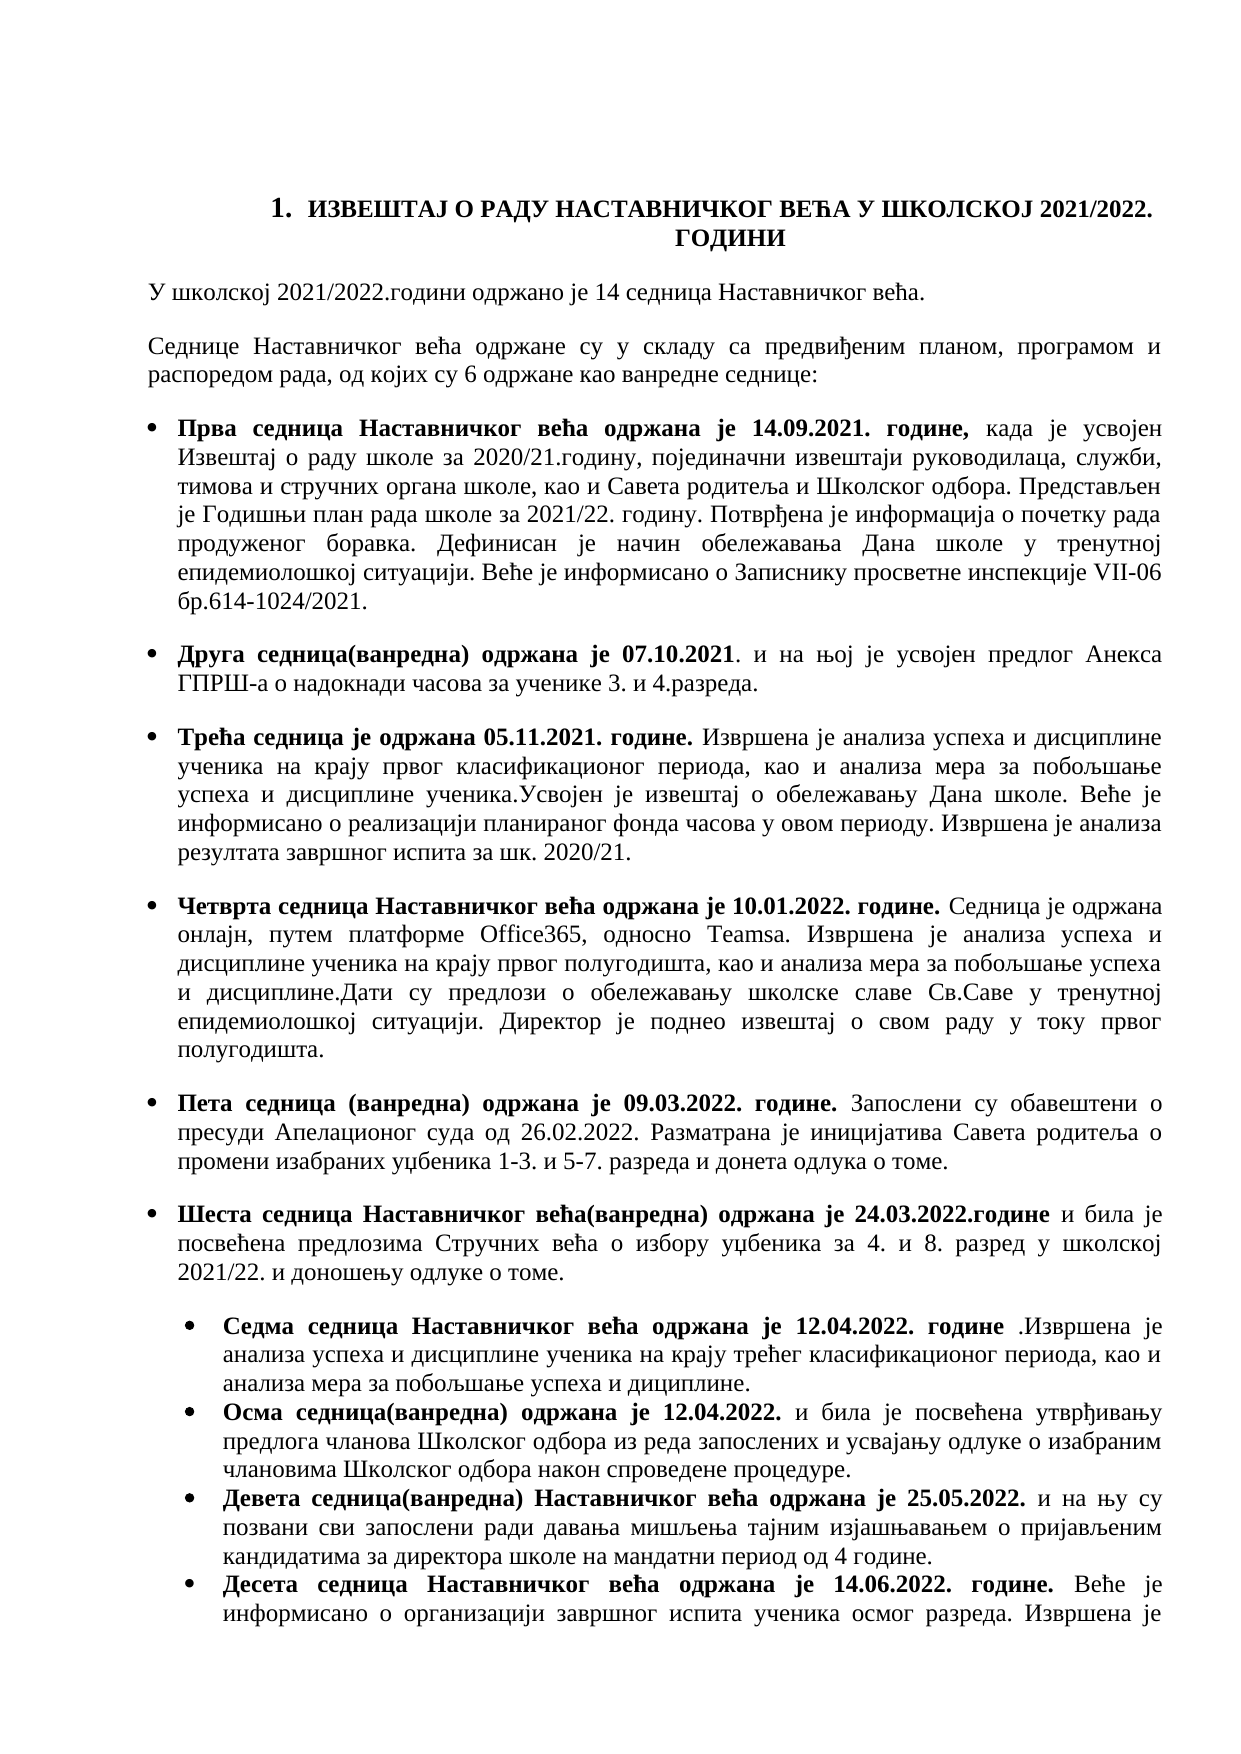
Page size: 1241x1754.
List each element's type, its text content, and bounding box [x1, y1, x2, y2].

list Осма седница(ванредна) одржана је 12.04.2022. и била је посвећена утврђивању предлога чланова Школског одбора из реда запослених и усвајању одлуке о изабраним члановима Школског одбора након спроведене процедуре. [185, 1397, 1163, 1483]
list Друга седница(ванредна) одржана је 07.10.2021. и на њој је усвојен предлог Анекса ГПРШ-а о надокнади часова за ученике 3. и 4.разреда. [148, 639, 1163, 697]
text Седнице Наставничког већа одржане су у складу са предвиђеним планом, програмом и распоредом рада, од којих су 6 одржане као ванредне седнице: [148, 331, 1163, 388]
text У школској 2021/2022.години одржано је 14 седница Наставничког већа. [148, 277, 1163, 306]
list Трећа седница је одржана 05.11.2021. године. Извршена је анализа успеха и дисциплине ученика на крају првог класификационог периода, као и анализа мера за побољшање успеха и дисциплине ученика.Усвојен је извештај о обележавању Дана школе. Веће је информисано о реализацији планираног фонда часова у овом периоду. Извршена је анализа резултата завршног испита за шк. 2020/21. [148, 722, 1163, 866]
list Девета седница(ванредна) Наставничког већа одржана је 25.05.2022. и на њу су позвани сви запослени ради давања мишљења тајним изјашњавањем о пријављеним кандидатима за директора школе на мандатни период од 4 године. [185, 1483, 1163, 1569]
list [185, 1569, 1163, 1627]
list Шеста седница Наставничког већа(ванредна) одржана је 24.03.2022.године и била је посвећена предлозима Стручних већа о избору уџбеника за 4. и 8. разред у школској 2021/22. и доношењу одлуке о томе. [148, 1199, 1163, 1286]
list Прва седница Наставничког већа одржана је 14.09.2021. године, када је усвојен Извештај о раду школе за 2020/21.годину, појединачни извештаји руководилаца, служби, тимова и стручних органа школе, као и Савета родитеља и Школског одбора. Представљен је Годишњи план рада школе за 2021/22. годину. Потврђена је информација о почетку рада продуженог боравка. Дефинисан је начин обележавања Дана школе у тренутној епидемиолошкој ситуацији. Веће је информисано о Записнику просветне инспекције VII-06 бр.614-1024/2021. [148, 413, 1163, 614]
list Пета седница (ванредна) одржана је 09.03.2022. године. Запослени су обавештени о пресуди Апелационог суда од 26.02.2022. Разматрана је иницијатива Савета родитеља о промени изабраних уџбеника 1-3. и 5-7. разреда и донета одлука о томе. [148, 1088, 1163, 1174]
list Седма седница Наставничког већа одржана је 12.04.2022. године .Извршена је анализа успеха и дисциплине ученика на крају трећег класификационог периода, као и анализа мера за побољшање успеха и дициплине. [185, 1311, 1163, 1397]
list Четврта седница Наставничког већа одржана је 10.01.2022. године. Седница је одржана онлајн, путем платформе Office365, односно Teamsa. Извршена је анализа успеха и дисциплине ученика на крају првог полугодишта, као и анализа мера за побољшање успеха и дисциплине.Дати су предлози о обележавању школске славе Св.Саве у тренутној епидемиолошкој ситуацији. Директор је поднео извештај о свом раду у току првог полугодишта. [148, 891, 1163, 1063]
subtitle ИЗВЕШТАЈ О РАДУ НАСТАВНИЧКОГ ВЕЋА У ШКОЛСКОЈ 2021/2022. ГОДИНИ [260, 190, 1163, 252]
